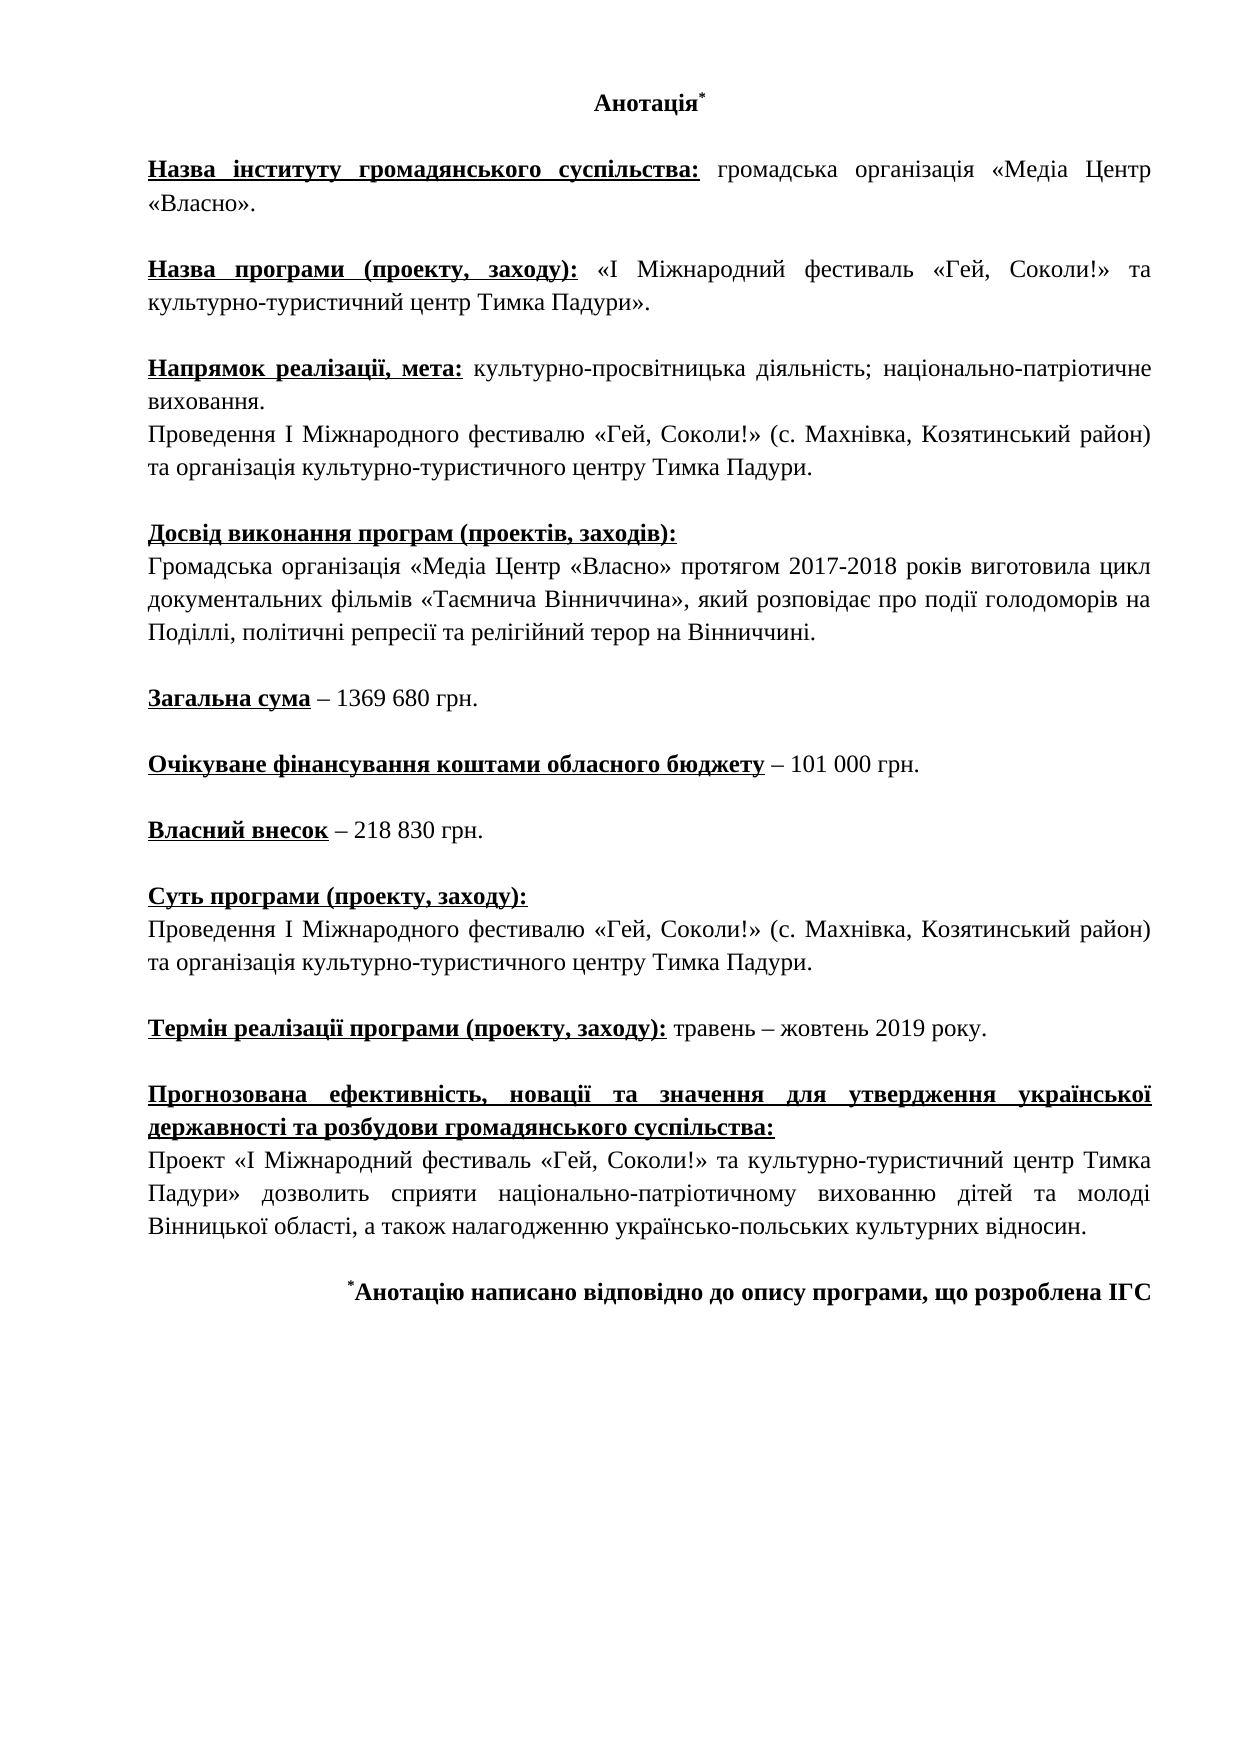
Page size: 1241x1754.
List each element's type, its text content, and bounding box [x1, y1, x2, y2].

text Суть програми (проекту, заходу): [148, 881, 1152, 910]
text Прогнозована ефективність, новації та значення для утвердження української державності та розбудови громадянського суспільства: [148, 1079, 1152, 1104]
text Назва інституту громадянського суспільства: громадська організація «Медіа Центр «Власно». [148, 154, 1152, 216]
text Проект «І Міжнародний фестиваль «Гей, Соколи!» та культурно-туристичний центр Тимка Падури» дозволить сприяти національно-патріотичному вихованню дітей та молоді Вінницької області, а також налагодженню українсько-польських культурних відносин. [148, 1145, 1152, 1240]
text Громадська організація «Медіа Центр «Власно» протягом 2017-2018 років виготовила цикл документальних фільмів «Таємнича Вінниччина», який розповідає про події голодоморів на Поділлі, політичні репресії та релігійний терор на Вінниччині. [148, 551, 1152, 646]
text Проведення І Міжнародного фестивалю «Гей, Соколи!» (с. Махнівка, Козятинський район) та організація культурно-туристичного центру Тимка Падури. [148, 914, 1152, 976]
text Назва програми (проекту, заходу): «І Міжнародний фестиваль «Гей, Соколи!» та культурно-туристичний центр Тимка Падури». [148, 254, 1152, 315]
text Напрямок реалізації, мета: культурно-просвітницька діяльність; національно-патріотичне виховання. [148, 353, 1152, 414]
text Очікуване фінансування коштами обласного бюджету – 101 000 грн. [148, 749, 1152, 778]
text Загальна сума – 1369 680 грн. [148, 683, 1152, 712]
text Прогнозована ефективність, новації та значення для утвердження української державності та розбудови громадянського суспільства: [148, 1106, 1152, 1141]
text Термін реалізації програми (проекту, заходу): травень – жовтень 2019 року. [148, 1013, 1152, 1042]
text Проведення І Міжнародного фестивалю «Гей, Соколи!» (с. Махнівка, Козятинський район) та організація культурно-туристичного центру Тимка Падури. [148, 419, 1152, 481]
text Досвід виконання програм (проектів, заходів): [148, 518, 1152, 547]
text Власний внесок – 218 830 грн. [148, 815, 1152, 844]
text *Анотацію написано відповідно до опису програми, що розроблена ІГС [148, 1277, 1152, 1306]
text Анотація* [148, 88, 1152, 117]
